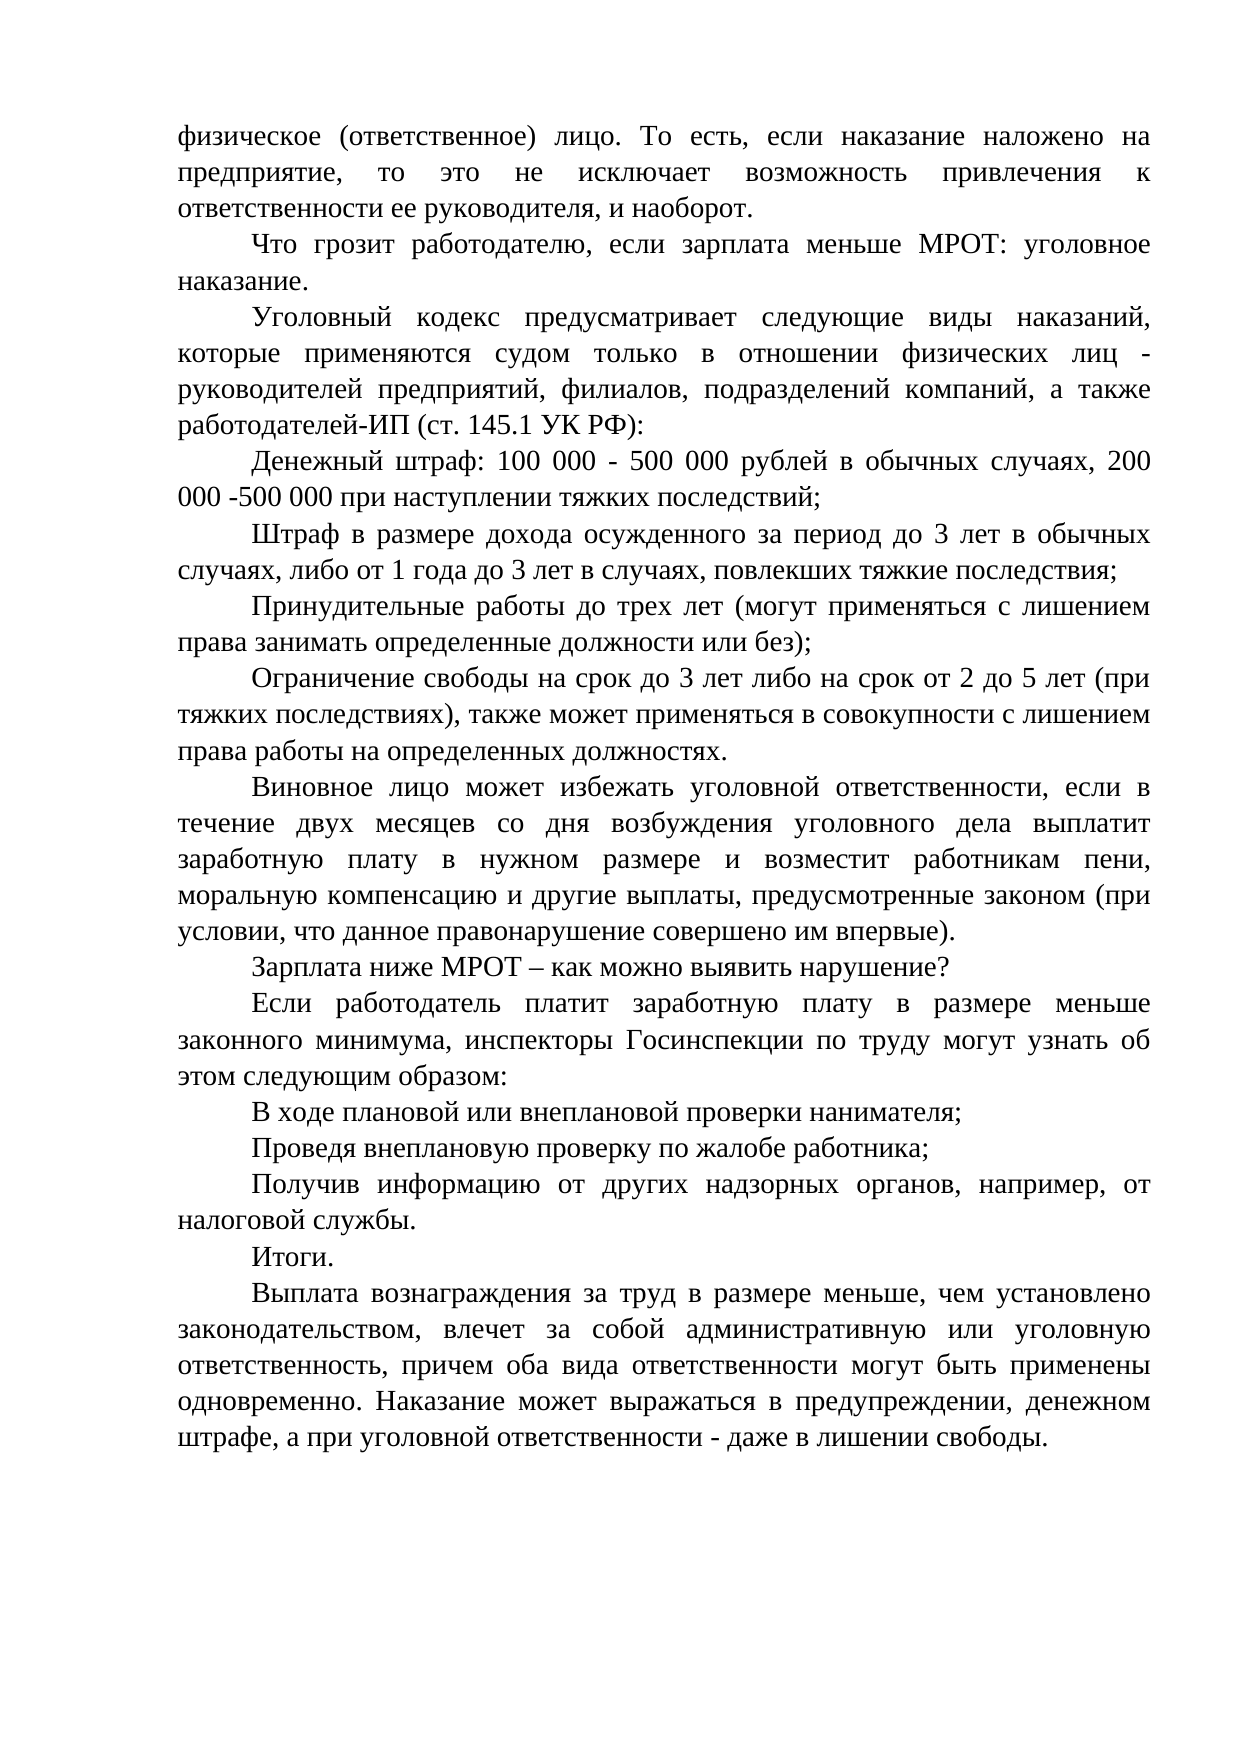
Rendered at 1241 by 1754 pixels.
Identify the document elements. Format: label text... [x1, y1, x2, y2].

text Виновное лицо может избежать уголовной ответственности, если в течение двух месяцев со дня возбуждения уголовного дела выплатит заработную плату в нужном размере и возместит работникам пени, моральную компенсацию и другие выплаты, предусмотренные законом (при условии, что данное правонарушение совершено им впервые). [177, 769, 1152, 947]
text Если работодатель платит заработную плату в размере меньше законного минимума, инспекторы Госинспекции по труду могут узнать об этом следующим образом: [177, 986, 1152, 1091]
text Зарплата ниже МРОТ – как можно выявить нарушение? [177, 949, 1152, 983]
text Выплата вознаграждения за труд в размере меньше, чем установлено законодательством, влечет за собой административную или уголовную ответственность, причем оба вида ответственности могут быть применены одновременно. Наказание может выражаться в предупреждении, денежном штрафе, а при уголовной ответственности - даже в лишении свободы. [177, 1275, 1152, 1453]
text Получив информацию от других надзорных органов, например, от налоговой службы. [177, 1166, 1152, 1236]
text Итоги. [177, 1239, 1152, 1272]
text Проведя внеплановую проверку по жалобе работника; [177, 1130, 1152, 1164]
text Ограничение свободы на срок до 3 лет либо на срок от 2 до 5 лет (при тяжких последствиях), также может применяться в совокупности с лишением права работы на определенных должностях. [177, 660, 1152, 766]
text В ходе плановой или внеплановой проверки нанимателя; [177, 1094, 1152, 1128]
text Штраф в размере дохода осужденного за период до 3 лет в обычных случаях, либо от 1 года до 3 лет в случаях, повлекших тяжкие последствия; [177, 516, 1152, 585]
text Денежный штраф: 100 000 - 500 000 рублей в обычных случаях, 200 000 -500 000 при наступлении тяжких последствий; [177, 443, 1152, 513]
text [177, 118, 1152, 224]
text Что грозит работодателю, если зарплата меньше МРОТ: уголовное наказание. [177, 227, 1152, 296]
text Уголовный кодекс предусматривает следующие виды наказаний, которые применяются судом только в отношении физических лиц - руководителей предприятий, филиалов, подразделений компаний, а также работодателей-ИП (ст. 145.1 УК РФ): [177, 299, 1152, 441]
text Принудительные работы до трех лет (могут применяться с лишением права занимать определенные должности или без); [177, 588, 1152, 658]
